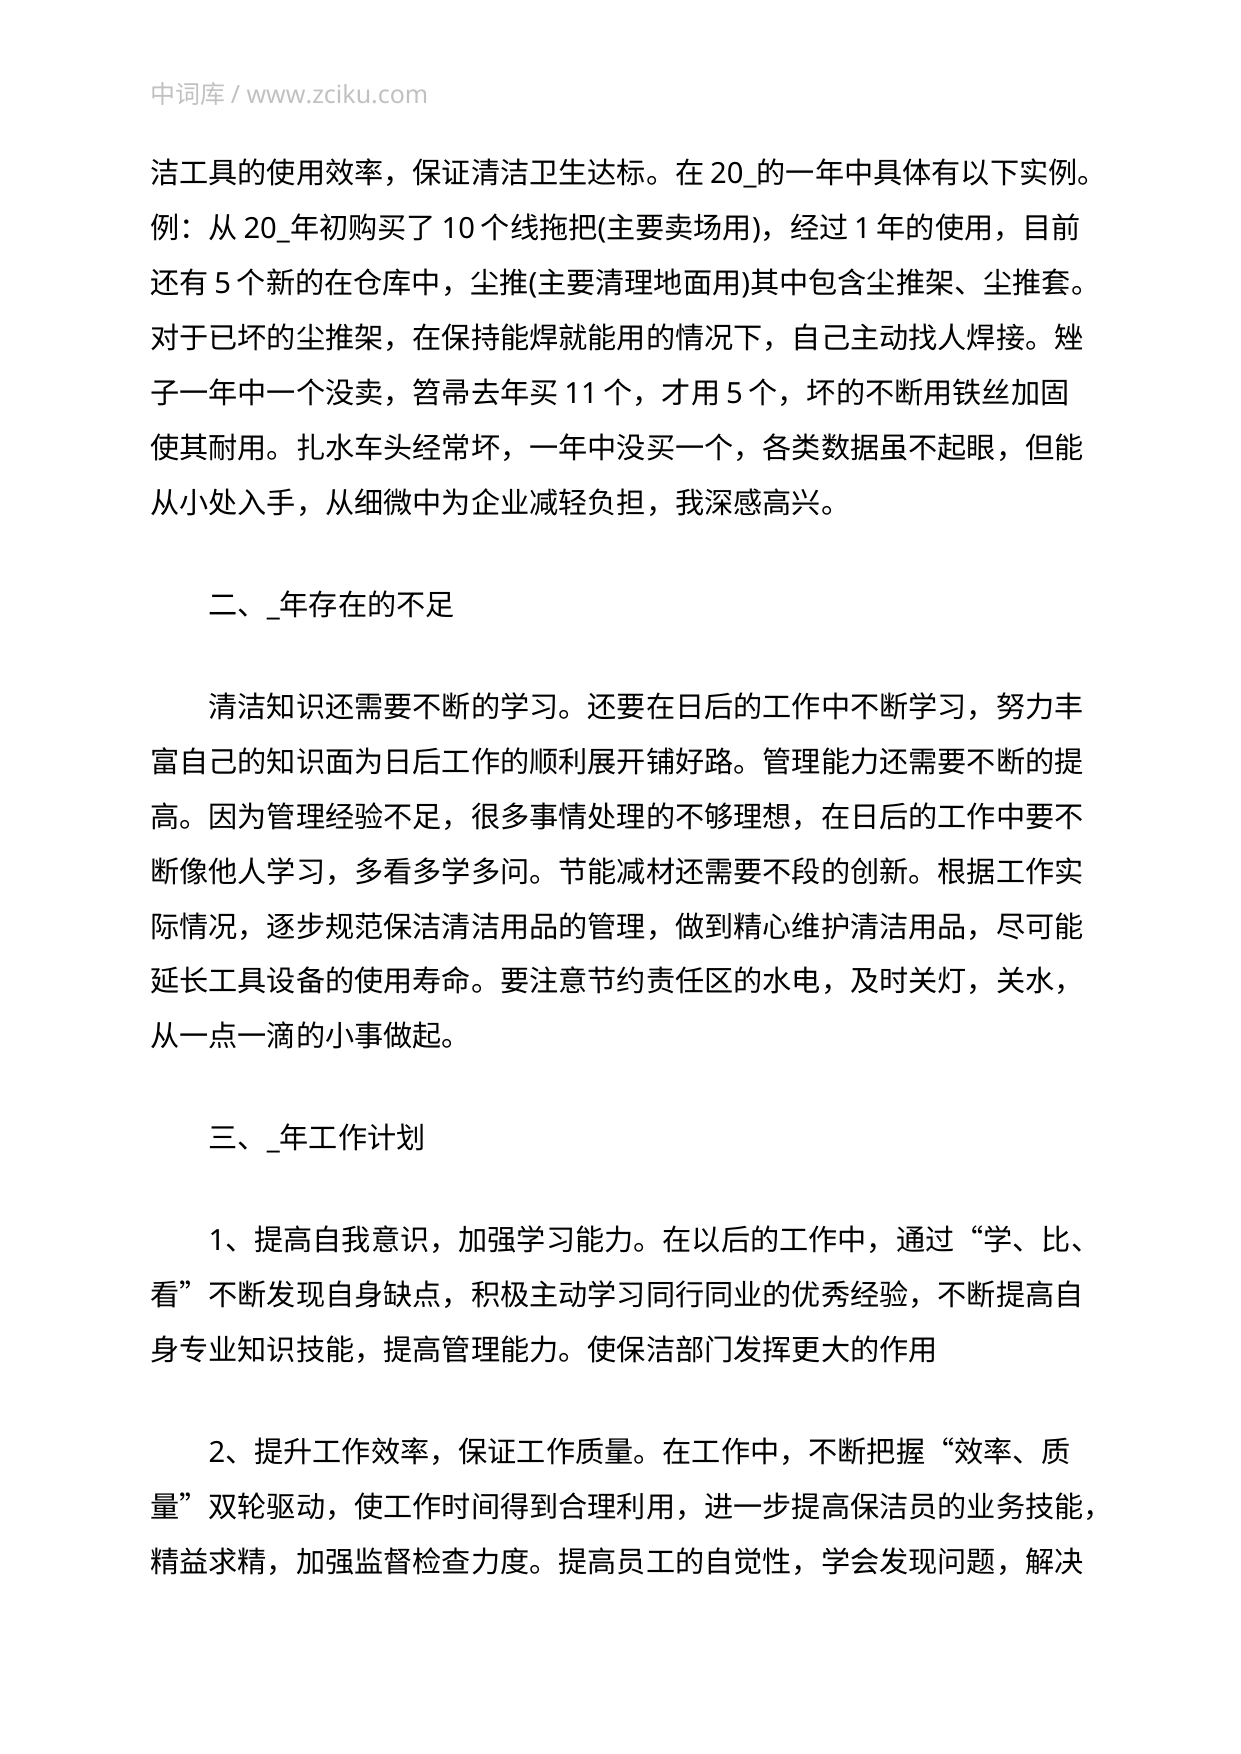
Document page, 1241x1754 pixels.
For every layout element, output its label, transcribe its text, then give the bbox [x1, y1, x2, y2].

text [150, 1428, 1090, 1581]
text 1、提高自我意识，加强学习能力。在以后的工作中，通过“学、比、看”不断发现自身缺点，积极主动学习同行同业的优秀经验，不断提高自身专业知识技能，提高管理能力。使保洁部门发挥更大的作用 [150, 1217, 1090, 1369]
text 二、_年存在的不足 [150, 582, 1090, 624]
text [150, 150, 1090, 522]
text 清洁知识还需要不断的学习。还要在日后的工作中不断学习，努力丰富自己的知识面为日后工作的顺利展开铺好路。管理能力还需要不断的提高。因为管理经验不足，很多事情处理的不够理想，在日后的工作中要不断像他人学习，多看多学多问。节能减材还需要不段的创新。根据工作实际情况，逐步规范保洁清洁用品的管理，做到精心维护清洁用品，尽可能延长工具设备的使用寿命。要注意节约责任区的水电，及时关灯，关水，从一点一滴的小事做起。 [150, 683, 1090, 1055]
text 三、_年工作计划 [150, 1115, 1090, 1157]
